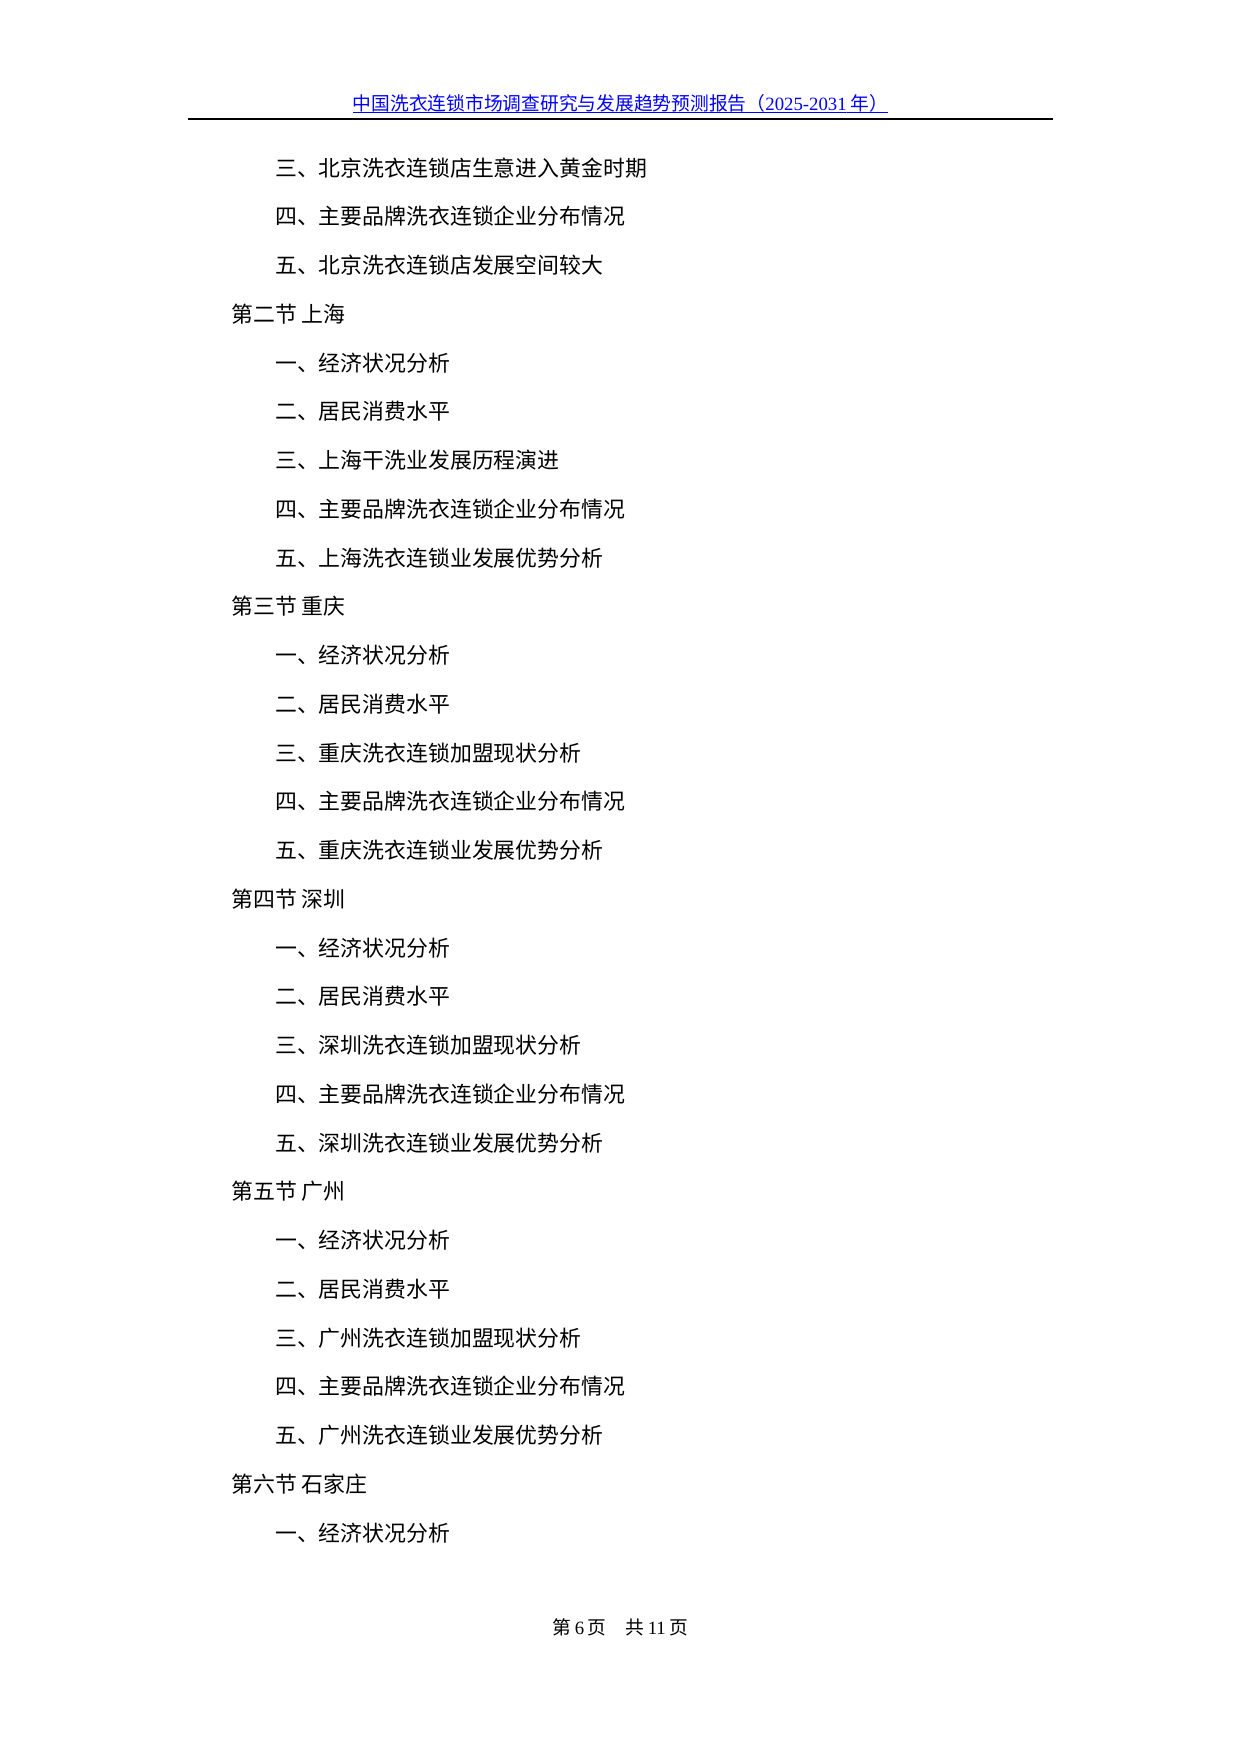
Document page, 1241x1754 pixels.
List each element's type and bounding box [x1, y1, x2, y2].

text [187, 150, 1053, 1548]
